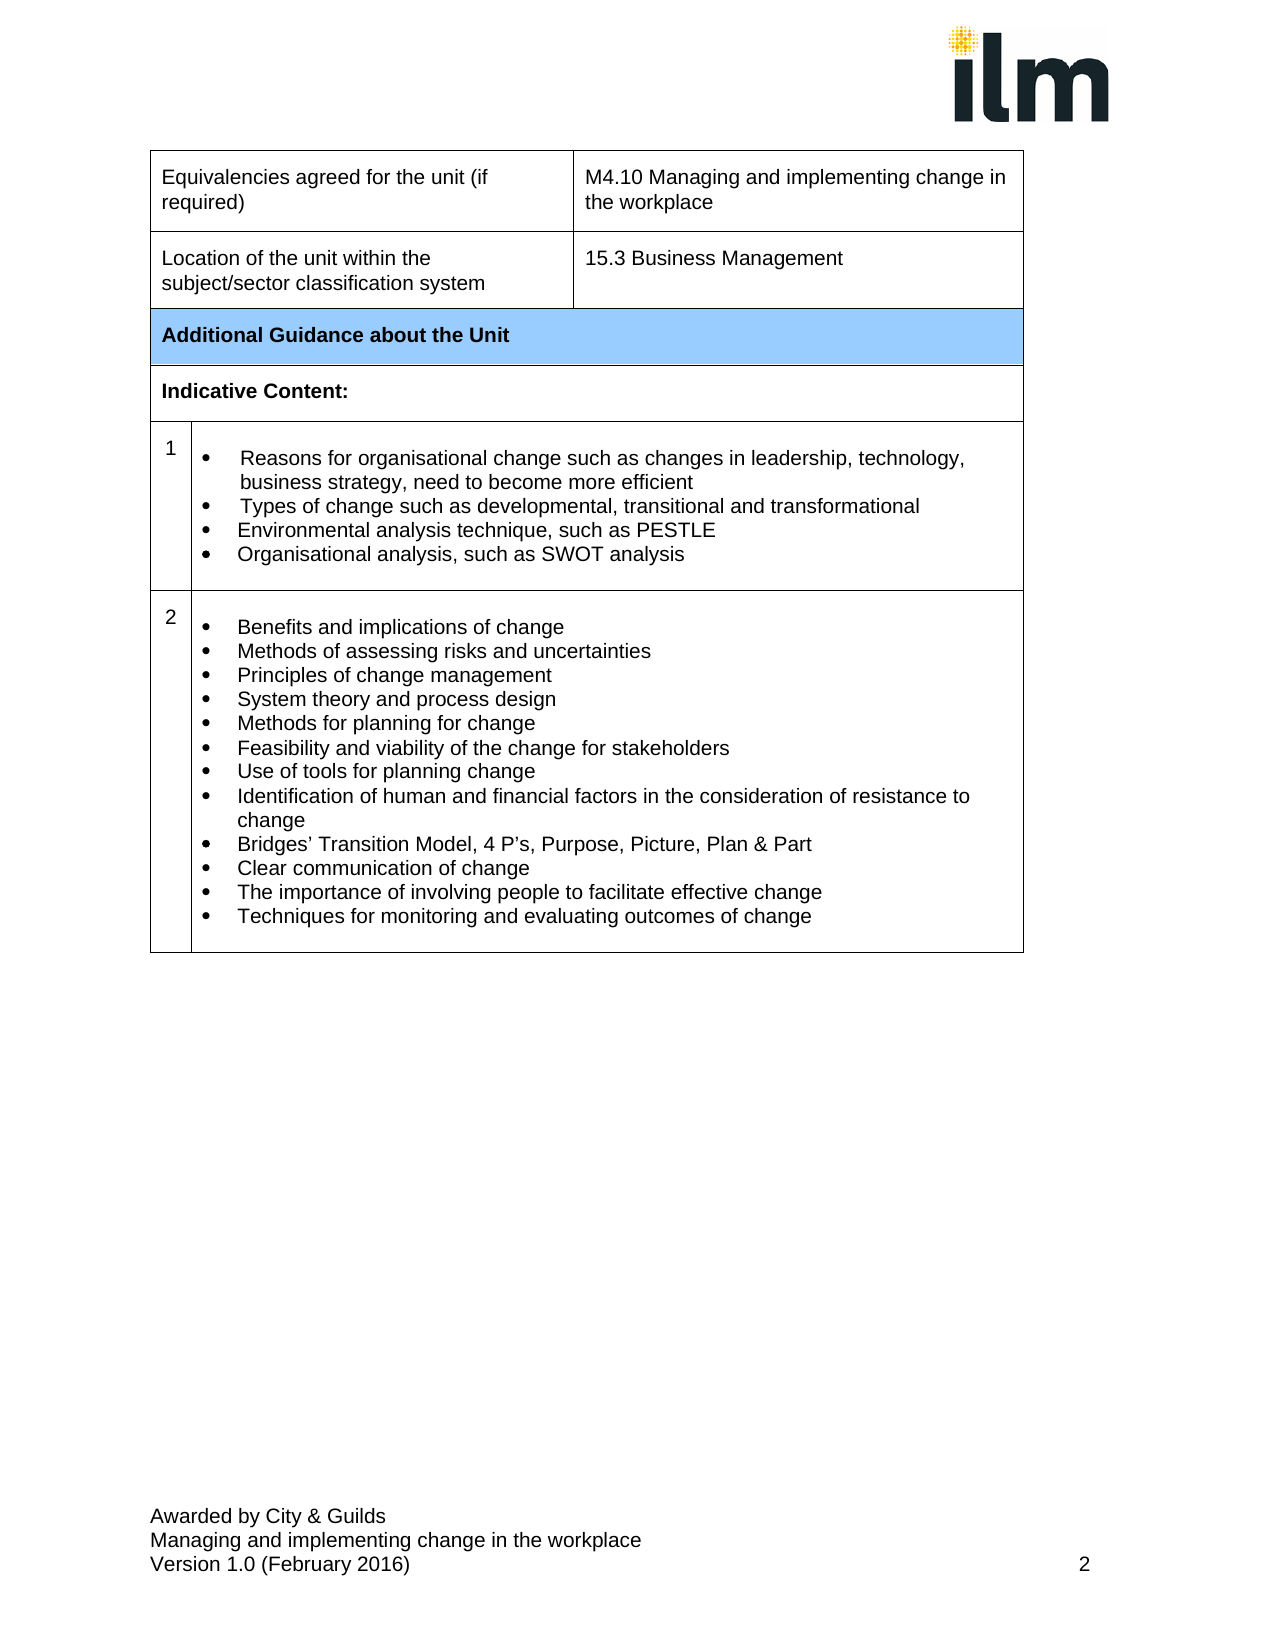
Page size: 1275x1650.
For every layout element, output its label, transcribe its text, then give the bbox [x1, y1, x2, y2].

table_cell Additional Guidance about the Unit [151, 309, 1023, 364]
table_cell Location of the unit within the subject/sector classification system [151, 232, 573, 308]
table_cell Equivalencies agreed for the unit (if required) [151, 151, 573, 231]
table_cell Reasons for organisational change such as changes in leadership, technology, business strategy, need to become more efficient Types of change such as developmental, transitional and transformational Environmental analysis technique, such as PESTLE Organisational analysis, such as SWOT analysis [192, 422, 1023, 590]
table_cell 15.3 Business Management [574, 232, 1023, 308]
table_cell 1 [151, 422, 191, 590]
table_cell 2 [151, 591, 191, 952]
table_cell M4.10 Managing and implementing change in the workplace [574, 151, 1023, 231]
picture [948, 26, 1109, 122]
table_cell Benefits and implications of change Methods of assessing risks and uncertainties Principles of change management System theory and process design Methods for planning for change Feasibility and viability of the change for stakeholders Use of tools for planning change Identification of human and financial factors in the consideration of resistance to change Bridges’ Transition Model, 4 P’s, Purpose, Picture, Plan & Part Clear communication of change The importance of involving people to facilitate effective change Techniques for monitoring and evaluating outcomes of change [192, 591, 1023, 952]
table_cell Indicative Content: [151, 366, 1023, 421]
